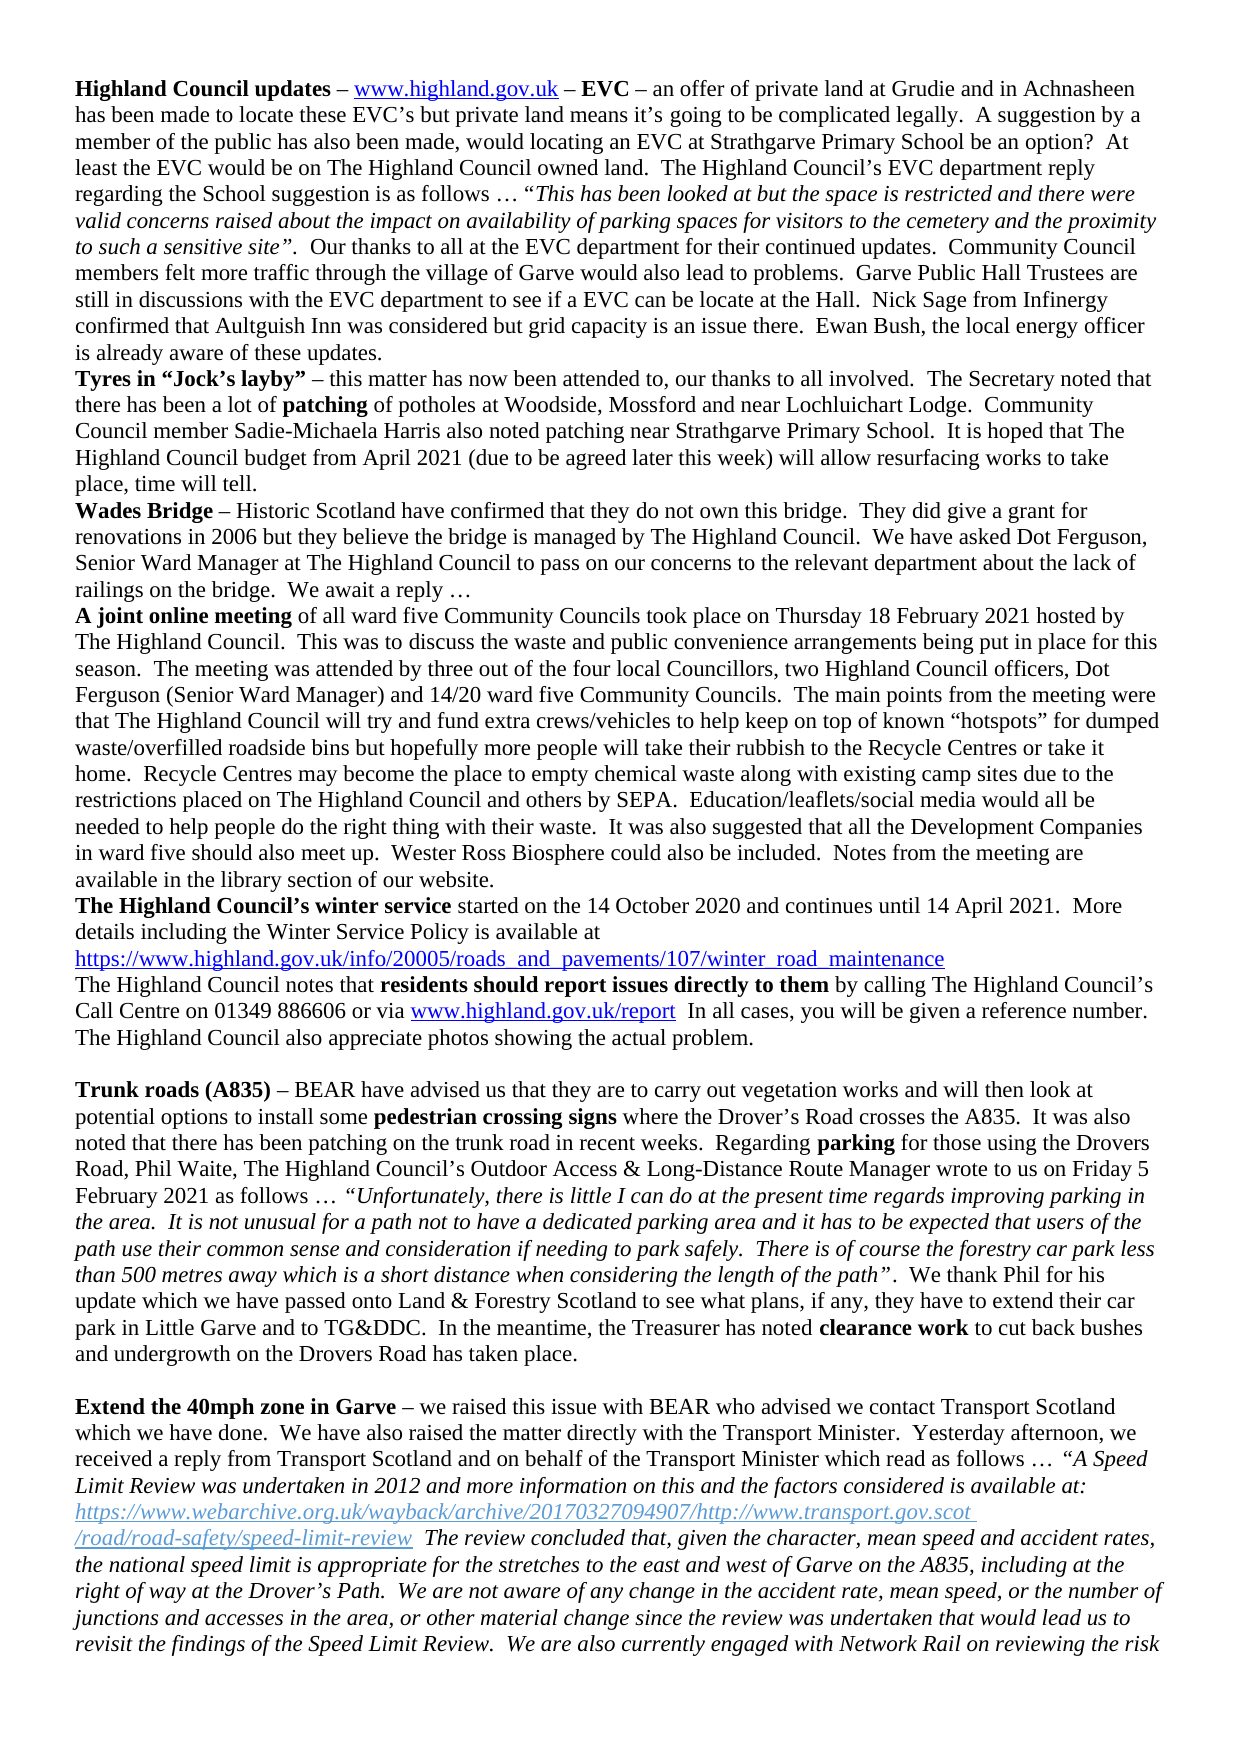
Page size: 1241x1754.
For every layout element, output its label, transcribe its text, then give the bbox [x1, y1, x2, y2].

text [75, 1393, 1165, 1656]
text Wades Bridge – Historic Scotland have confirmed that they do not own this bridge. They did give a grant for renovations in 2006 but they believe the bridge is managed by The Highland Council. We have asked Dot Ferguson, Senior Ward Manager at The Highland Council to pass on our concerns to the relevant department about the lack of railings on the bridge. We await a reply … [472, 497, 1165, 602]
text The Highland Council notes that residents should report issues directly to them by calling The Highland Council’s Call Centre on 01349 886606 or via www.highland.gov.uk/report In all cases, you will be given a reference number. The Highland Council also appreciate photos showing the actual problem. [75, 971, 1165, 1050]
text The Highland Council’s winter service started on the 14 October 2020 and continues until 14 April 2021. More details including the Winter Service Policy is available at https://www.highland.gov.uk/info/20005/roads_and_pavements/107/winter_road_maintenance [75, 892, 1165, 971]
text Trunk roads (A835) – BEAR have advised us that they are to carry out vegetation works and will then look at potential options to install some pedestrian crossing signs where the Drover’s Road crosses the A835. It was also noted that there has been patching on the trunk road in recent weeks. Regarding parking for those using the Drovers Road, Phil Waite, The Highland Council’s Outdoor Access & Long-Distance Route Manager wrote to us on Friday 5 February 2021 as follows … “Unfortunately, there is little I can do at the present time regards improving parking in the area. It is not unusual for a path not to have a dedicated parking area and it has to be expected that users of the path use their common sense and consideration if needing to park safely. There is of course the forestry car park less than 500 metres away which is a short distance when considering the length of the path”. We thank Phil for his update which we have passed onto Land & Forestry Scotland to see what plans, if any, they have to extend their car park in Little Garve and to TG&DDC. In the meantime, the Treasurer has noted clearance work to cut back bushes and undergrowth on the Drovers Road has taken place. [75, 1076, 1165, 1366]
text Highland Council updates – www.highland.gov.uk – EVC – an offer of private land at Grudie and in Achnasheen has been made to locate these EVC’s but private land means it’s going to be complicated legally. A suggestion by a member of the public has also been made, would locating an EVC at Strathgarve Primary School be an option? At least the EVC would be on The Highland Council owned land. The Highland Council’s EVC department reply regarding the School suggestion is as follows … “This has been looked at but the space is restricted and there were valid concerns raised about the impact on availability of parking spaces for visitors to the cemetery and the proximity to such a sensitive site”. Our thanks to all at the EVC department for their continued updates. Community Council members felt more traffic through the village of Garve would also lead to problems. Garve Public Hall Trustees are still in discussions with the EVC department to see if a EVC can be locate at the Hall. Nick Sage from Infinergy confirmed that Aultguish Inn was considered but grid capacity is an issue there. Ewan Bush, the local energy officer is already aware of these updates. [75, 75, 1165, 365]
text A joint online meeting of all ward five Community Councils took place on Thursday 18 February 2021 hosted by The Highland Council. This was to discuss the waste and public convenience arrangements being put in place for this season. The meeting was attended by three out of the four local Councillors, two Highland Council officers, Dot Ferguson (Senior Ward Manager) and 14/20 ward five Community Councils. The main points from the meeting were that The Highland Council will try and fund extra crews/vehicles to help keep on top of known “hotspots” for dumped waste/overfilled roadside bins but hopefully more people will take their rubbish to the Recycle Centres or take it home. Recycle Centres may become the place to empty chemical waste along with existing camp sites due to the restrictions placed on The Highland Council and others by SEPA. Education/leaflets/social media would all be needed to help people do the right thing with their waste. It was also suggested that all the Development Companies in ward five should also meet up. Wester Ross Biosphere could also be included. Notes from the meeting are available in the library section of our website. [75, 602, 1165, 892]
text Tyres in “Jock’s layby” – this matter has now been attended to, our thanks to all involved. The Secretary noted that there has been a lot of patching of potholes at Woodside, Mossford and near Lochluichart Lodge. Community Council member Sadie-Michaela Harris also noted patching near Strathgarve Primary School. It is hoped that The Highland Council budget from April 2021 (due to be agreed later this week) will allow resurfacing works to take place, time will tell. [75, 365, 1165, 497]
